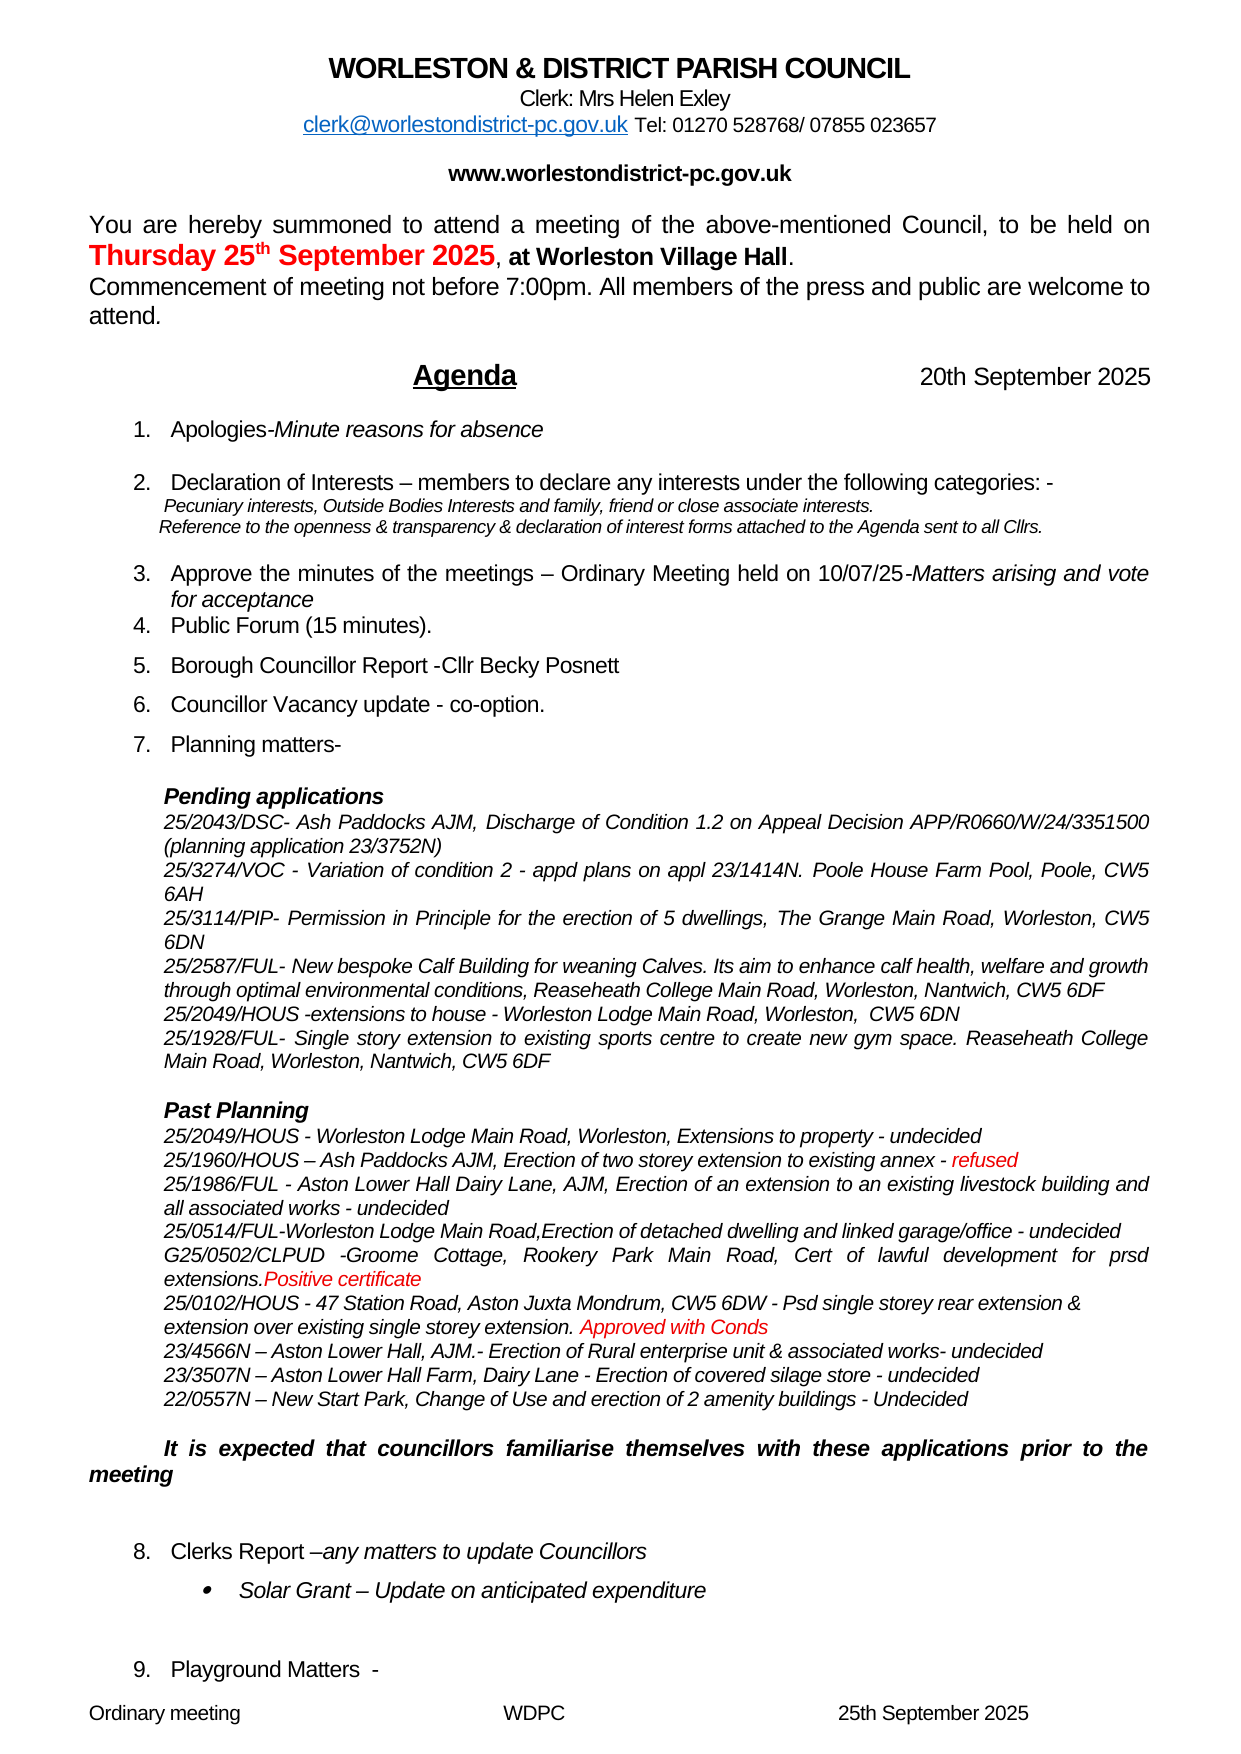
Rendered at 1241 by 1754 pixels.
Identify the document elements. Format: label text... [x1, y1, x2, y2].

list Playground Matters - [133, 1656, 1152, 1683]
text 23/4566N – Aston Lower Hall, AJM.- Erection of Rural enterprise unit & associated works- undecided [89, 1339, 1152, 1363]
list Declaration of Interests – members to declare any interests under the following categories: - [133, 468, 1152, 495]
text Past Planning [89, 1097, 1152, 1123]
list Solar Grant – Update on anticipated expenditure [201, 1577, 1152, 1604]
text Reference to the openness & transparency & declaration of interest forms attached to the Agenda sent to all Cllrs. [159, 516, 1152, 538]
list Councillor Vacancy update - co-option. [133, 691, 1152, 717]
list 25/1928/FUL- Single story extension to existing sports centre to create new gym space. Reaseheath College Main Road, Worleston, Nantwich, CW5 6DF [164, 1025, 1152, 1073]
list 25/2043/DSC- Ash Paddocks AJM, Discharge of Condition 1.2 on Appeal Decision APP/R0660/W/24/3351500 (planning application 23/3752N) [164, 810, 1152, 858]
list Planning matters- [133, 731, 1152, 757]
list 25/0102/HOUS - 47 Station Road, Aston Juxta Mondrum, CW5 6DW - Psd single storey rear extension & extension over existing single storey extension. Approved with Conds [164, 1291, 1152, 1339]
text 22/0557N – New Start Park, Change of Use and erection of 2 amenity buildings - Undecided [89, 1387, 1152, 1411]
list G25/0502/CLPUD -Groome Cottage, Rookery Park Main Road, Cert of lawful development for prsd extensions.Positive certificate [164, 1243, 1152, 1291]
text You are hereby summoned to attend a meeting of the above-mentioned Council, to be held on Thursday 25th September 2025, at Worleston Village Hall. [89, 210, 1152, 272]
text clerk@worlestondistrict-pc.gov.uk Tel: 01270 528768/ 07855 023657 [89, 111, 1152, 137]
list Pending applications [164, 783, 1152, 810]
list Borough Councillor Report -Cllr Becky Posnett [133, 652, 1152, 678]
text Commencement of meeting not before 7:00pm. All members of the press and public are welcome to attend. [89, 272, 1152, 329]
list 25/3114/PIP- Permission in Principle for the erection of 5 dwellings, The Grange Main Road, Worleston, CW5 6DN [164, 906, 1152, 953]
list Apologies-Minute reasons for absence [133, 416, 1152, 442]
list Public Forum (15 minutes). [133, 612, 1152, 638]
text Pecuniary interests, Outside Bodies Interests and family, friend or close associate interests. [89, 495, 1152, 516]
list Approve the minutes of the meetings – Ordinary Meeting held on 10/07/25-Matters arising and vote for acceptance [133, 559, 1152, 612]
text www.worlestondistrict-pc.gov.uk [89, 160, 1152, 187]
list Clerks Report –any matters to update Councillors [133, 1538, 1152, 1564]
subtitle Agenda 20th September 2025 [89, 358, 1152, 392]
list 25/1960/HOUS – Ash Paddocks AJM, Erection of two storey extension to existing annex - refused [164, 1147, 1152, 1171]
list 25/2049/HOUS -extensions to house - Worleston Lodge Main Road, Worleston, CW5 6DN [164, 1001, 1152, 1025]
list 25/0514/FUL-Worleston Lodge Main Road,Erection of detached dwelling and linked garage/office - undecided [164, 1219, 1152, 1243]
list 25/1986/FUL - Aston Lower Hall Dairy Lane, AJM, Erection of an extension to an existing livestock building and all associated works - undecided [164, 1171, 1152, 1219]
text It is expected that councillors familiarise themselves with these applications prior to the meeting [89, 1435, 1152, 1488]
list 25/2049/HOUS - Worleston Lodge Main Road, Worleston, Extensions to property - undecided [164, 1123, 1152, 1147]
list 25/3274/VOC - Variation of condition 2 - appd plans on appl 23/1414N. Poole House Farm Pool, Poole, CW5 6AH [164, 858, 1152, 906]
subtitle Clerk: Mrs Helen Exley [89, 85, 1152, 111]
list 25/2587/FUL- New bespoke Calf Building for weaning Calves. Its aim to enhance calf health, welfare and growth through optimal environmental conditions, Reaseheath College Main Road, Worleston, Nantwich, CW5 6DF [164, 953, 1152, 1001]
list 23/3507N – Aston Lower Hall Farm, Dairy Lane - Erection of covered silage store - undecided [164, 1363, 1152, 1387]
subtitle WORLESTON & DISTRICT PARISH COUNCIL [89, 51, 1152, 85]
